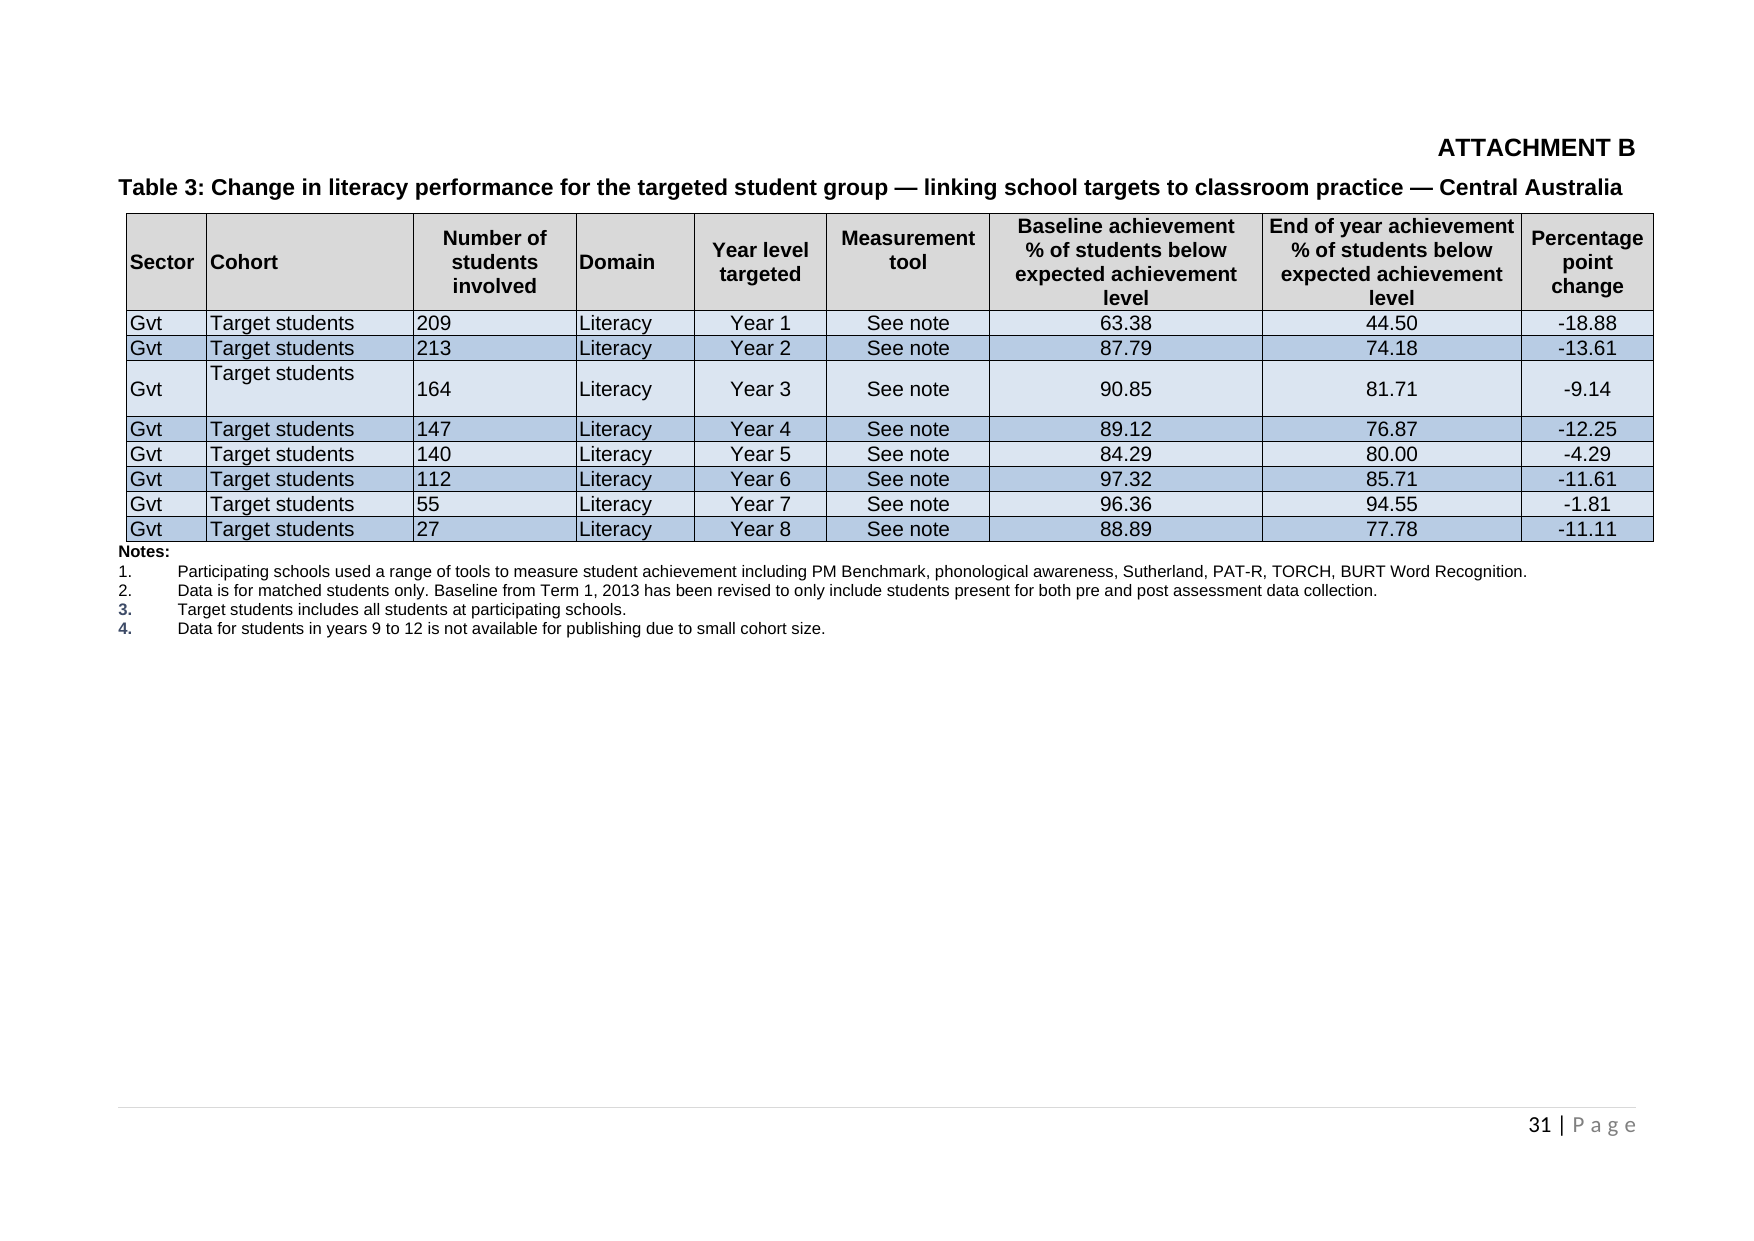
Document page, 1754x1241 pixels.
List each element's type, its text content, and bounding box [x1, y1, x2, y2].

table_cell Literacy [577, 336, 694, 360]
table_cell 164 [414, 361, 576, 416]
table_cell 90.85 [990, 361, 1262, 416]
table_cell -11.11 [1522, 517, 1653, 541]
table_cell Target students [207, 492, 413, 516]
table_cell Gvt [127, 492, 206, 516]
table_cell Year 4 [695, 417, 826, 441]
table_cell Literacy [577, 361, 694, 416]
table_cell 96.36 [990, 492, 1262, 516]
table_cell 89.12 [990, 417, 1262, 441]
table_cell -4.29 [1522, 442, 1653, 466]
table_cell 77.78 [1263, 517, 1521, 541]
table_cell 147 [414, 417, 576, 441]
subtitle Table 3: Change in literacy performance for the targeted student group — linking school targets to classroom practice — Central Australia [118, 174, 1636, 201]
table_cell 97.32 [990, 467, 1262, 491]
table_header Sector [127, 214, 206, 310]
table_cell Year 1 [695, 311, 826, 335]
table_cell Literacy [577, 467, 694, 491]
table_cell -9.14 [1522, 361, 1653, 416]
table_cell Target students [207, 417, 413, 441]
table_cell 84.29 [990, 442, 1262, 466]
table_cell See note [827, 417, 989, 441]
table_cell See note [827, 517, 989, 541]
table_cell 209 [414, 311, 576, 335]
list Participating schools used a range of tools to measure student achievement including PM Benchmark, phonological awareness, Sutherland, PAT-R, TORCH, BURT Word Recognition. [118, 561, 1636, 581]
table_cell Year 7 [695, 492, 826, 516]
table_cell 76.87 [1263, 417, 1521, 441]
table_cell Year 5 [695, 442, 826, 466]
table_cell See note [827, 492, 989, 516]
table_cell Gvt [127, 361, 206, 416]
list Data for students in years 9 to 12 is not available for publishing due to small cohort size. [118, 619, 1636, 638]
table_cell -11.61 [1522, 467, 1653, 491]
table_cell Target students [207, 467, 413, 491]
table_header Percentage point change [1522, 214, 1653, 310]
table_header End of year achievement % of students below expected achievement level [1263, 214, 1521, 310]
table_cell 87.79 [990, 336, 1262, 360]
table_cell Year 8 [695, 517, 826, 541]
list Data is for matched students only. Baseline from Term 1, 2013 has been revised to only include students present for both pre and post assessment data collection. [118, 581, 1636, 600]
table_cell 140 [414, 442, 576, 466]
table_cell Target students [207, 336, 413, 360]
table_cell -1.81 [1522, 492, 1653, 516]
list Target students includes all students at participating schools. [118, 600, 1636, 619]
table_cell 88.89 [990, 517, 1262, 541]
table_cell 27 [414, 517, 576, 541]
table_cell Gvt [127, 311, 206, 335]
table_cell Gvt [127, 417, 206, 441]
table_cell Literacy [577, 492, 694, 516]
table_cell See note [827, 311, 989, 335]
table_cell Gvt [127, 517, 206, 541]
table_cell Gvt [127, 467, 206, 491]
table_cell Target students [207, 517, 413, 541]
table_cell Year 2 [695, 336, 826, 360]
table_cell See note [827, 336, 989, 360]
table_cell Gvt [127, 442, 206, 466]
table_cell Literacy [577, 442, 694, 466]
table_cell Gvt [127, 336, 206, 360]
table_cell -18.88 [1522, 311, 1653, 335]
table_header Number of students involved [414, 214, 576, 310]
table_cell 44.50 [1263, 311, 1521, 335]
table_cell 112 [414, 467, 576, 491]
table_cell 94.55 [1263, 492, 1521, 516]
table_header Cohort [207, 214, 413, 310]
table_cell 80.00 [1263, 442, 1521, 466]
table_header Measurement tool [827, 214, 989, 310]
table_cell 81.71 [1263, 361, 1521, 416]
text Notes: [118, 542, 1636, 561]
table_cell -13.61 [1522, 336, 1653, 360]
table_cell Year 6 [695, 467, 826, 491]
table_cell 74.18 [1263, 336, 1521, 360]
table_cell Year 3 [695, 361, 826, 416]
subtitle ATTACHMENT B [118, 133, 1636, 162]
table_cell See note [827, 361, 989, 416]
table_cell See note [827, 467, 989, 491]
table_cell 55 [414, 492, 576, 516]
table_header Baseline achievement % of students below expected achievement level [990, 214, 1262, 310]
table_cell 213 [414, 336, 576, 360]
table_header Domain [577, 214, 694, 310]
table_cell Target students [207, 311, 413, 335]
table_header Year level targeted [695, 214, 826, 310]
table_cell -12.25 [1522, 417, 1653, 441]
table_cell 63.38 [990, 311, 1262, 335]
table_cell Target students [207, 442, 413, 466]
table_cell Literacy [577, 311, 694, 335]
table_cell Literacy [577, 517, 694, 541]
table_cell Literacy [577, 417, 694, 441]
table_cell 85.71 [1263, 467, 1521, 491]
table_cell Target students [207, 361, 413, 416]
table_cell See note [827, 442, 989, 466]
